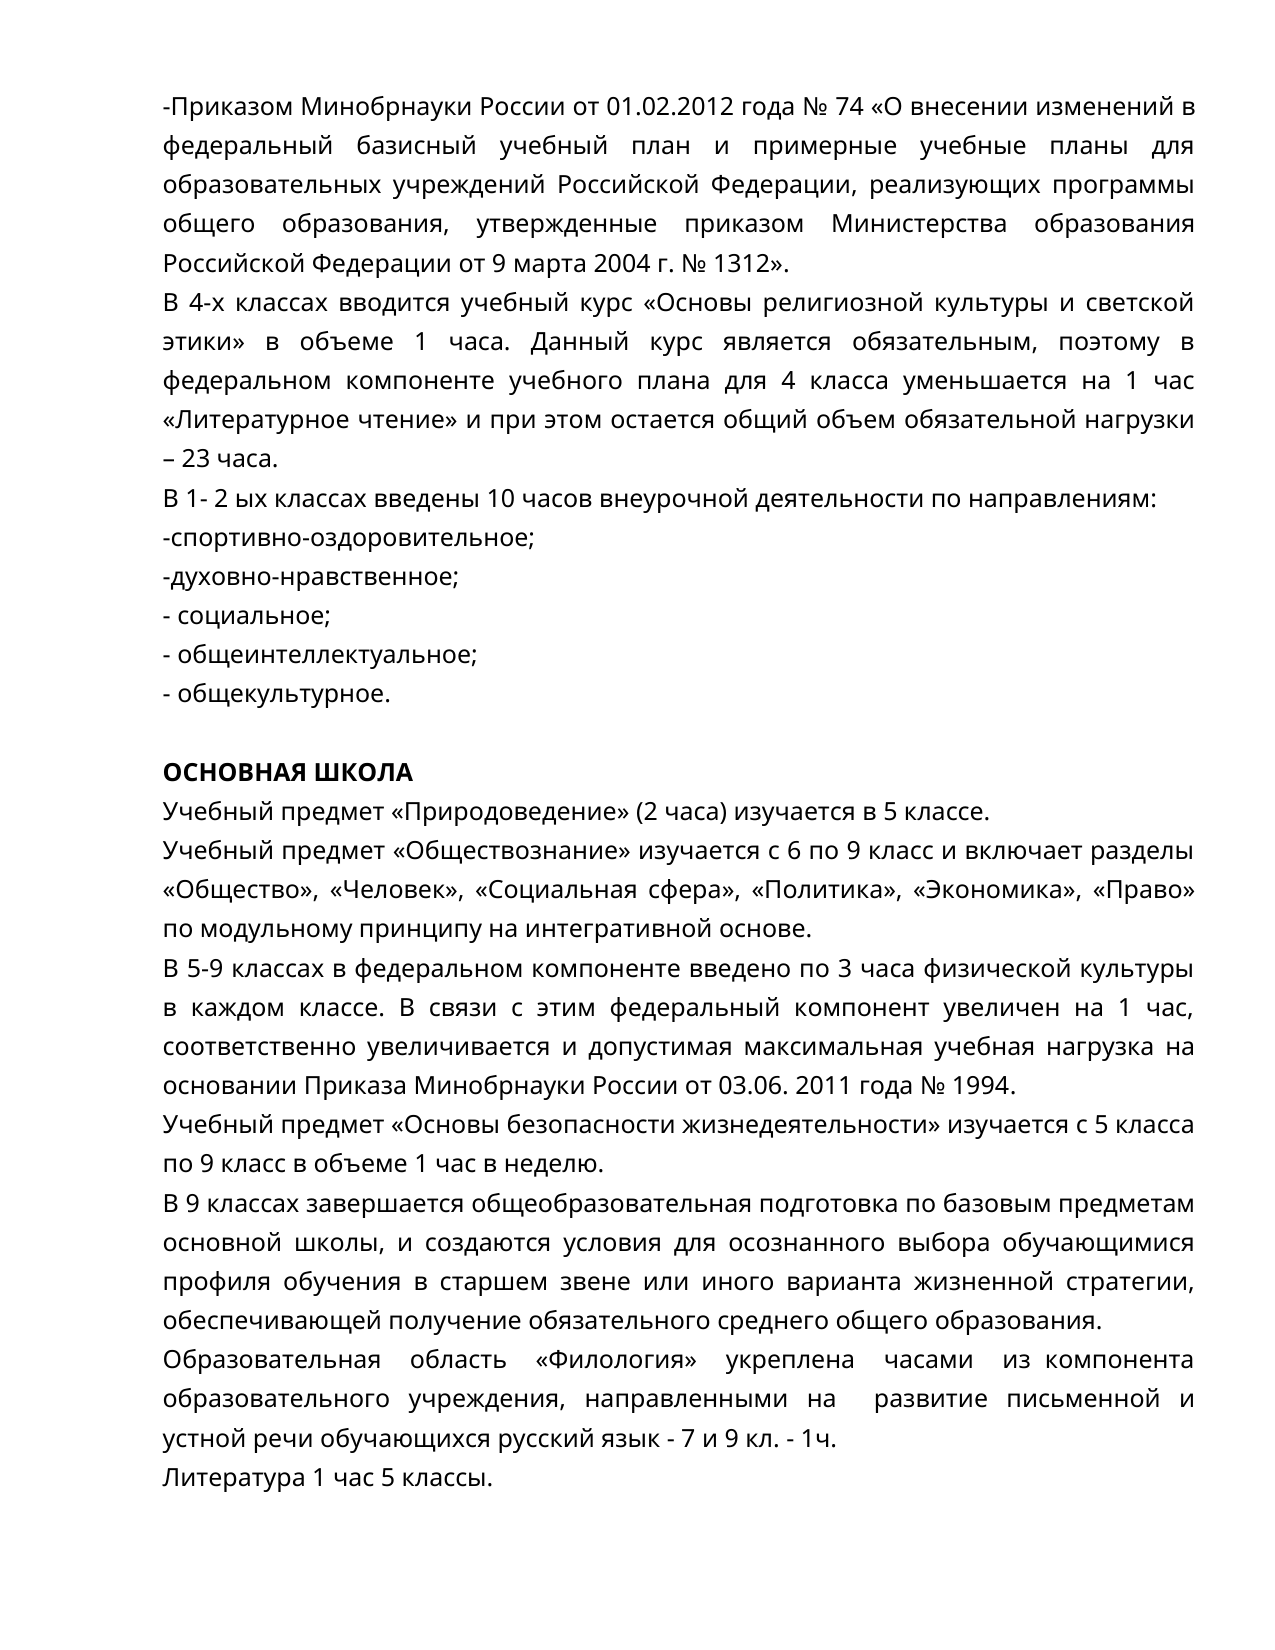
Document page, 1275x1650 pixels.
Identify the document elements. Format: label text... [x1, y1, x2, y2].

text В 4-х классах вводится учебный курс «Основы религиозной культуры и светской этики» в объеме 1 часа. Данный курс является обязательным, поэтому в федеральном компоненте учебного плана для 4 класса уменьшается на 1 час «Литературное чтение» и при этом остается общий объем обязательной нагрузки – 23 часа. [162, 284, 1196, 475]
text -спортивно-оздоровительное; [162, 519, 1196, 553]
text - общеинтеллектуальное; [162, 637, 1196, 671]
text В 5-9 классах в федеральном компоненте введено по 3 часа физической культуры в каждом классе. В связи с этим федеральный компонент увеличен на 1 час, соответственно увеличивается и допустимая максимальная учебная нагрузка на основании Приказа Минобрнауки России от 03.06. 2011 года № 1994. [162, 950, 1196, 1102]
text Учебный предмет «Обществознание» изучается с 6 по 9 класс и включает разделы «Общество», «Человек», «Социальная сфера», «Политика», «Экономика», «Право» по модульному принципу на интегративной основе. [162, 833, 1196, 945]
text Учебный предмет «Природоведение» (2 часа) изучается в 5 классе. [162, 794, 1196, 828]
text Образовательная область «Филология» укреплена часами из компонента образовательного учреждения, направленными на развитие письменной и устной речи обучающихся русский язык - 7 и 9 кл. - 1ч. [162, 1342, 1196, 1454]
text - общекультурное. [162, 676, 1196, 710]
text -Приказом Минобрнауки России от 01.02.2012 года № 74 «О внесении изменений в федеральный базисный учебный план и примерные учебные планы для образовательных учреждений Российской Федерации, реализующих программы общего образования, утвержденные приказом Министерства образования Российской Федерации от 9 марта . № 1312». [162, 89, 1196, 279]
text Литература 1 час 5 классы. [162, 1459, 1196, 1493]
text В 9 классах завершается общеобразовательная подготовка по базовым предметам основной школы, и создаются условия для осознанного выбора обучающимися профиля обучения в старшем звене или иного варианта жизненной стратегии, обеспечивающей получение обязательного среднего общего образования. [162, 1185, 1196, 1337]
text В 1- 2 ых классах введены 10 часов внеурочной деятельности по направлениям: [162, 480, 1196, 514]
text -духовно-нравственное; [162, 559, 1196, 593]
text ОСНОВНАЯ ШКОЛА [162, 754, 1196, 788]
text - социальное; [162, 598, 1196, 632]
text Учебный предмет «Основы безопасности жизнедеятельности» изучается с 5 класса по 9 класс в объеме 1 час в неделю. [162, 1107, 1196, 1180]
